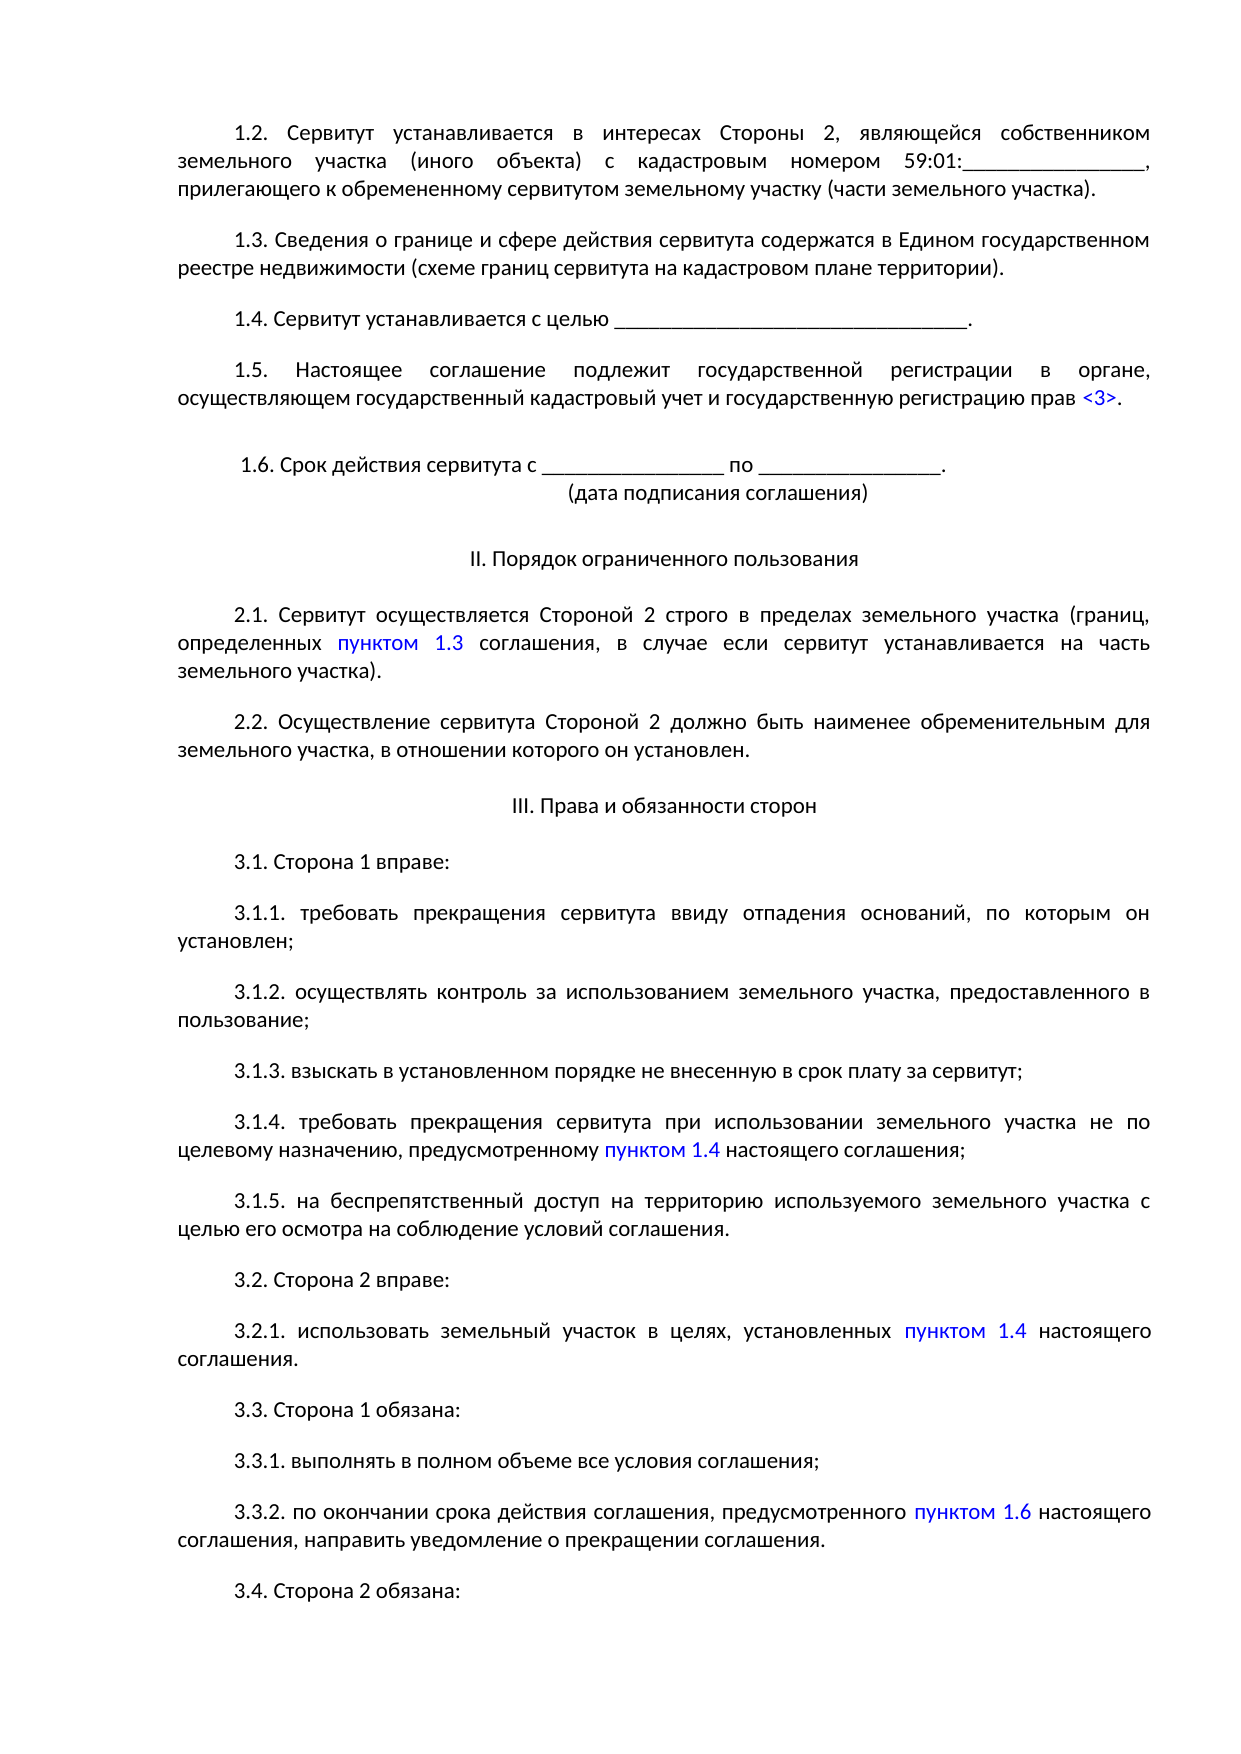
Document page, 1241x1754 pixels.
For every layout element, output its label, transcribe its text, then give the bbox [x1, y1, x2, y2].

text 3.1. Сторона 1 вправе: [177, 847, 1152, 876]
text 3.1.2. осуществлять контроль за использованием земельного участка, предоставленного в пользование; [177, 977, 1152, 1033]
text 2.1. Сервитут осуществляется Стороной 2 строго в пределах земельного участка (границ, определенных пунктом 1.3 соглашения, в случае если сервитут устанавливается на часть земельного участка). [177, 600, 1152, 684]
text 3.3. Сторона 1 обязана: [177, 1395, 1152, 1423]
text 3.4. Сторона 2 обязана: [177, 1576, 1152, 1604]
text 3.1.3. взыскать в установленном порядке не внесенную в срок плату за сервитут; [177, 1056, 1152, 1084]
text 3.1.4. требовать прекращения сервитута при использовании земельного участка не по целевому назначению, предусмотренному пунктом 1.4 настоящего соглашения; [177, 1107, 1152, 1163]
text 1.2. Сервитут устанавливается в интересах Стороны 2, являющейся собственником земельного участка (иного объекта) с кадастровым номером 59:01:________________, прилегающего к обремененному сервитутом земельному участку (части земельного участка). [177, 118, 1152, 202]
text 1.5. Настоящее соглашение подлежит государственной регистрации в органе, осуществляющем государственный кадастровый учет и государственную регистрацию прав <3>. [177, 355, 1152, 411]
text II. Порядок ограниченного пользования [177, 544, 1152, 572]
text 1.3. Сведения о границе и сфере действия сервитута содержатся в Едином государственном реестре недвижимости (схеме границ сервитута на кадастровом плане территории). [177, 225, 1152, 281]
text 3.3.1. выполнять в полном объеме все условия соглашения; [177, 1446, 1152, 1474]
text 2.2. Осуществление сервитута Стороной 2 должно быть наименее обременительным для земельного участка, в отношении которого он установлен. [177, 707, 1152, 763]
text 3.1.5. на беспрепятственный доступ на территорию используемого земельного участка с целью его осмотра на соблюдение условий соглашения. [177, 1186, 1152, 1242]
text 3.3.2. по окончании срока действия соглашения, предусмотренного пунктом 1.6 настоящего соглашения, направить уведомление о прекращении соглашения. [177, 1497, 1152, 1553]
text 3.2.1. использовать земельный участок в целях, установленных пунктом 1.4 настоящего соглашения. [177, 1316, 1152, 1372]
text 3.1.1. требовать прекращения сервитута ввиду отпадения оснований, по которым он установлен; [177, 898, 1152, 954]
text III. Права и обязанности сторон [177, 791, 1152, 819]
table_header 1.6. Срок действия сервитута с ________________ по ________________. (дата подписания соглашения) [177, 439, 1122, 516]
text 1.4. Сервитут устанавливается с целью _______________________________. [177, 304, 1152, 332]
text 3.2. Сторона 2 вправе: [177, 1265, 1152, 1293]
